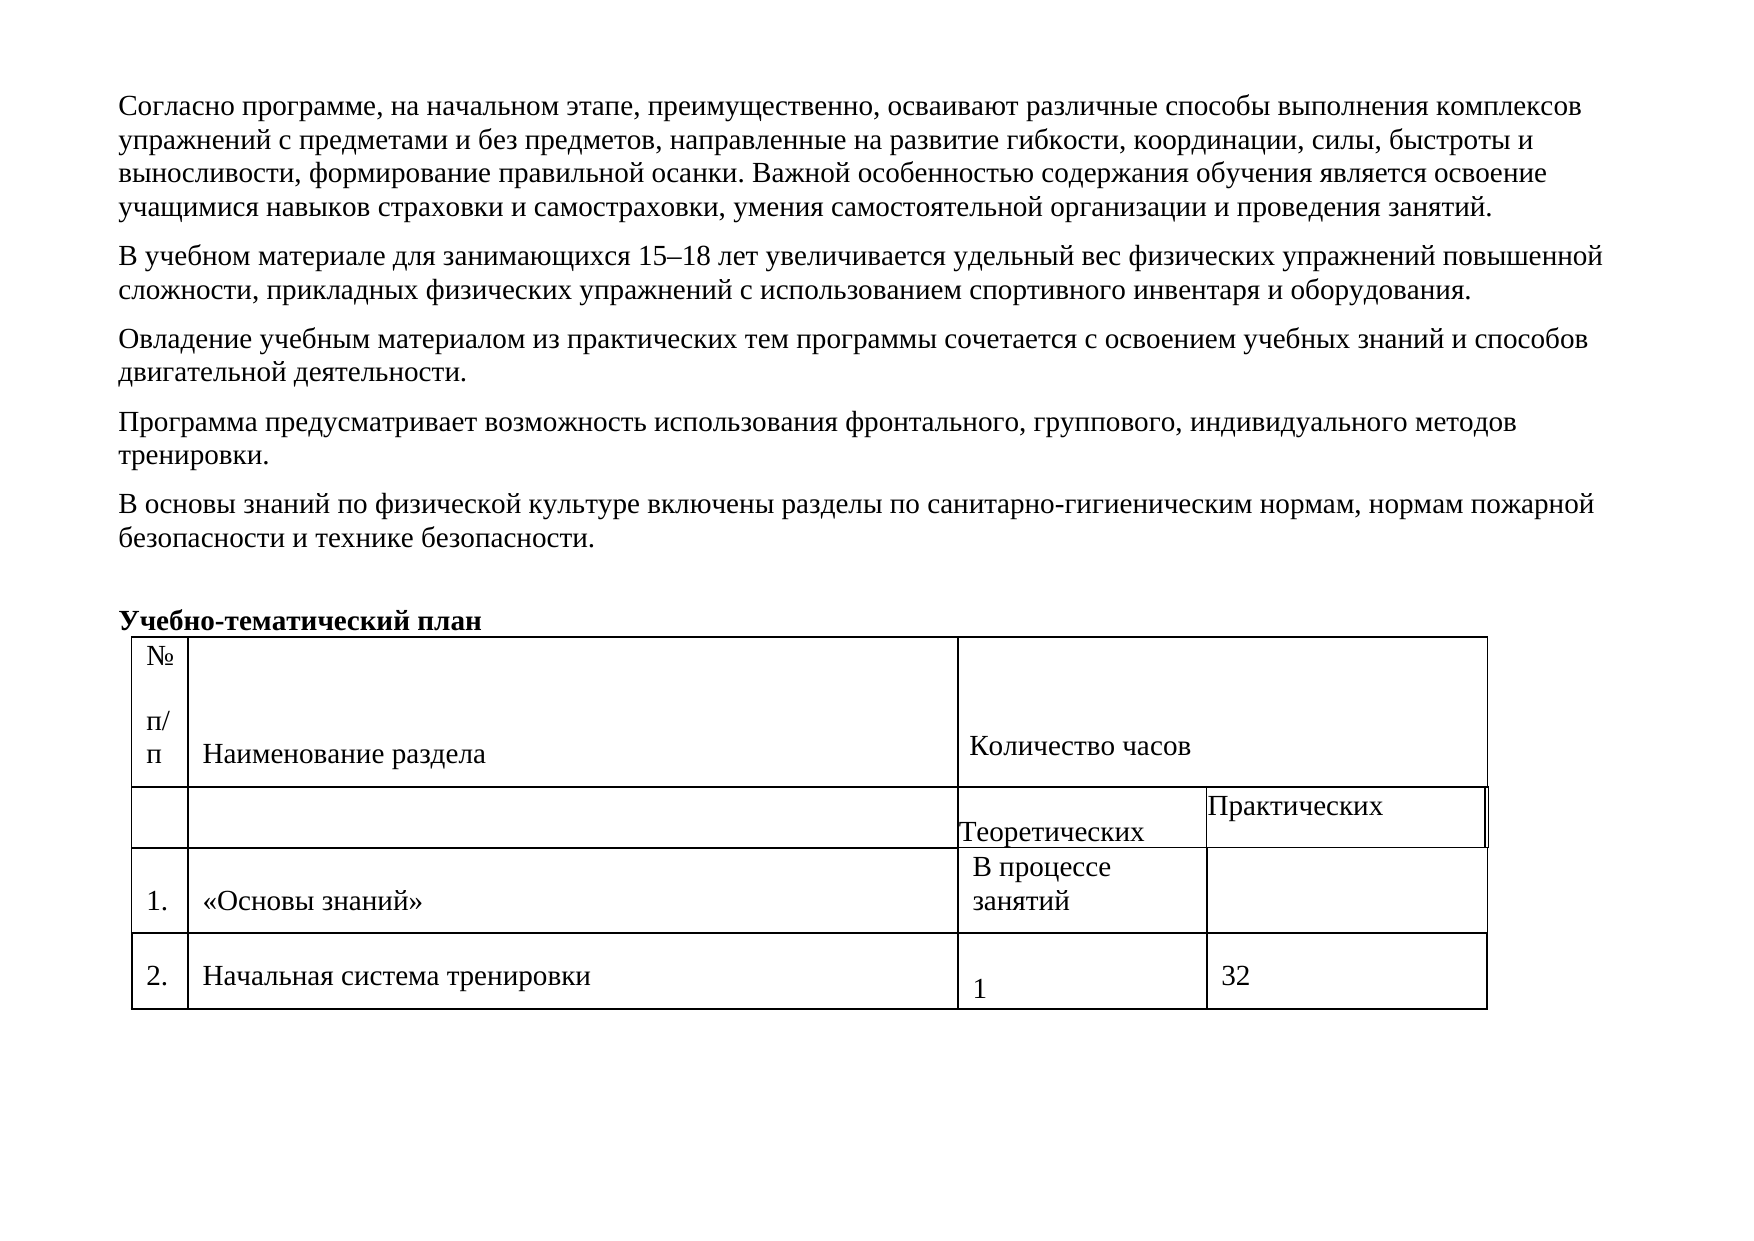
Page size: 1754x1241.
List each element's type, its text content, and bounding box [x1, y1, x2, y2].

table_cell 2. [133, 934, 187, 1008]
text Овладение учебным материалом из практических тем программы сочетается с освоением учебных знаний и способов двигательной деятельности. [118, 321, 1636, 388]
table_header Количество часов [959, 638, 1487, 786]
table_cell Теоретических [959, 788, 1206, 847]
table_cell В процессе занятий [959, 848, 1206, 932]
table_cell 1. [132, 849, 187, 932]
table_cell «Основы знаний» [189, 849, 957, 932]
text Согласно программе, на начальном этапе, преимущественно, осваивают различные способы выполнения комплексов упражнений с предметами и без предметов, направленные на развитие гибкости, координации, силы, быстроты и выносливости, формирование правильной осанки. Важной особенностью содержания обучения является освоение учащимися навыков страховки и самостраховки, умения самостоятельной организации и проведения занятий. [118, 88, 1636, 223]
table_header № п/п [132, 638, 187, 786]
table_cell [132, 788, 187, 847]
table_cell 32 [1208, 934, 1486, 1008]
text В основы знаний по физической культуре включены разделы по санитарно-гигиеническим нормам, нормам пожарной безопасности и технике безопасности. [118, 486, 1636, 553]
table_header Наименование раздела [189, 638, 957, 786]
text Учебно-тематический план [118, 603, 1636, 636]
table_cell [189, 788, 957, 847]
table_cell 1 [959, 934, 1206, 1008]
table_cell Практических [1207, 788, 1484, 847]
table_cell [1208, 848, 1487, 932]
table_cell Начальная система тренировки [189, 934, 957, 1008]
text Программа предусматривает возможность использования фронтального, группового, индивидуального методов тренировки. [118, 404, 1636, 471]
text В учебном материале для занимающихся 15–18 лет увеличивается удельный вес физических упражнений повышенной сложности, прикладных физических упражнений с использованием спортивного инвентаря и оборудования. [118, 238, 1636, 305]
